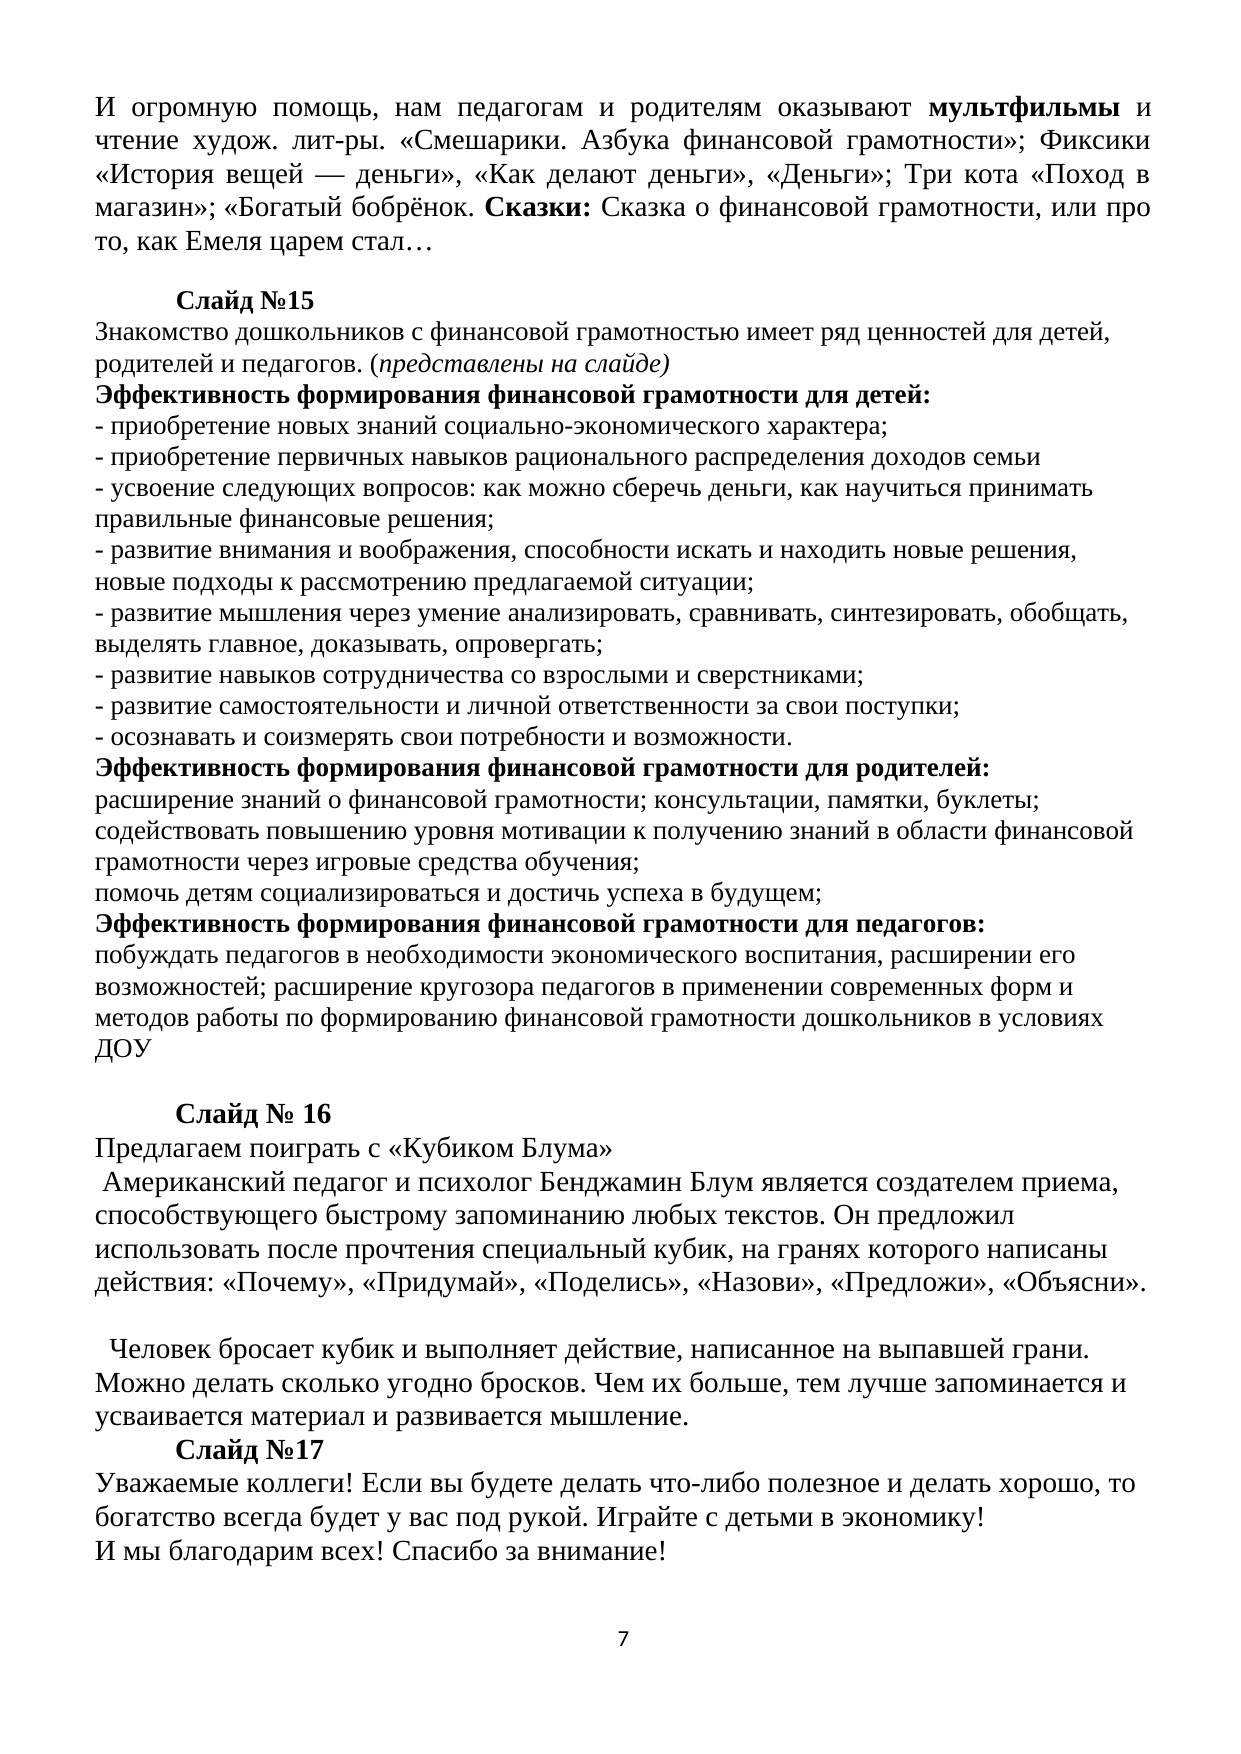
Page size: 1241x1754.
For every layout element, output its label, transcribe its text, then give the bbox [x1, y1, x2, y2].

text Предлагаем поиграть с «Кубиком Блума» [94, 1130, 1152, 1164]
text расширение знаний о финансовой грамотности; консультации, памятки, буклеты; [94, 783, 1152, 814]
text - развитие внимания и воображения, способности искать и находить новые решения, новые подходы к рассмотрению предлагаемой ситуации; [94, 533, 1152, 596]
text Слайд №15 [94, 284, 1152, 316]
text - развитие самостоятельности и личной ответственности за свои поступки; [94, 689, 1152, 720]
text - развитие мышления через умение анализировать, сравнивать, синтезировать, обобщать, выделять главное, доказывать, опровергать; [94, 596, 1152, 658]
text побуждать педагогов в необходимости экономического воспитания, расширении его возможностей; расширение кругозора педагогов в применении современных форм и методов работы по формированию финансовой грамотности дошкольников в условиях ДОУ [94, 938, 1152, 1063]
text - приобретение первичных навыков рационального распределения доходов семьи [94, 440, 1152, 471]
text - развитие навыков сотрудничества со взрослыми и сверстниками; [94, 658, 1152, 689]
text - приобретение новых знаний социально-экономического характера; [94, 409, 1152, 440]
text И мы благодарим всех! Спасибо за внимание! [94, 1533, 1152, 1566]
text Эффективность формирования финансовой грамотности для детей: [94, 378, 1152, 409]
text Человек бросает кубик и выполняет действие, написанное на выпавшей грани. Можно делать сколько угодно бросков. Чем их больше, тем лучше запоминается и усваивается материал и развивается мышление. [94, 1331, 1152, 1432]
text Уважаемые коллеги! Если вы будете делать что-либо полезное и делать хорошо, то богатство всегда будет у вас под рукой. Играйте с детьми в экономику! [94, 1466, 1152, 1533]
text Слайд № 16 [94, 1097, 1152, 1130]
text Эффективность формирования финансовой грамотности для родителей: [94, 752, 1152, 783]
text помочь детям социализироваться и достичь успеха в будущем; [94, 876, 1152, 907]
text Слайд №17 [94, 1432, 1152, 1466]
text Эффективность формирования финансовой грамотности для педагогов: [94, 907, 1152, 938]
text Знакомство дошкольников с финансовой грамотностью имеет ряд ценностей для детей, родителей и педагогов. (представлены на слайде) [94, 316, 1152, 378]
text И огромную помощь, нам педагогам и родителям оказывают мультфильмы и чтение худож. лит-ры. «Смешарики. Азбука финансовой грамотности»; Фиксики «История вещей — деньги», «Как делают деньги», «Деньги»; Три кота «Поход в магазин»; «Богатый бобрёнок. Сказки: Сказка о финансовой грамотности, или про то, как Емеля царем стал… [94, 89, 1152, 256]
text - усвоение следующих вопросов: как можно сберечь деньги, как научиться принимать правильные финансовые решения; [94, 471, 1152, 533]
text - осознавать и соизмерять свои потребности и возможности. [94, 720, 1152, 752]
text Американский педагог и психолог Бенджамин Блум является создателем приема, способствующего быстрому запоминанию любых текстов. Он предложил использовать после прочтения специальный кубик, на гранях которого написаны действия: «Почему», «Придумай», «Поделись», «Назови», «Предложи», «Объясни». [94, 1164, 1152, 1298]
text содействовать повышению уровня мотивации к получению знаний в области финансовой грамотности через игровые средства обучения; [94, 814, 1152, 876]
